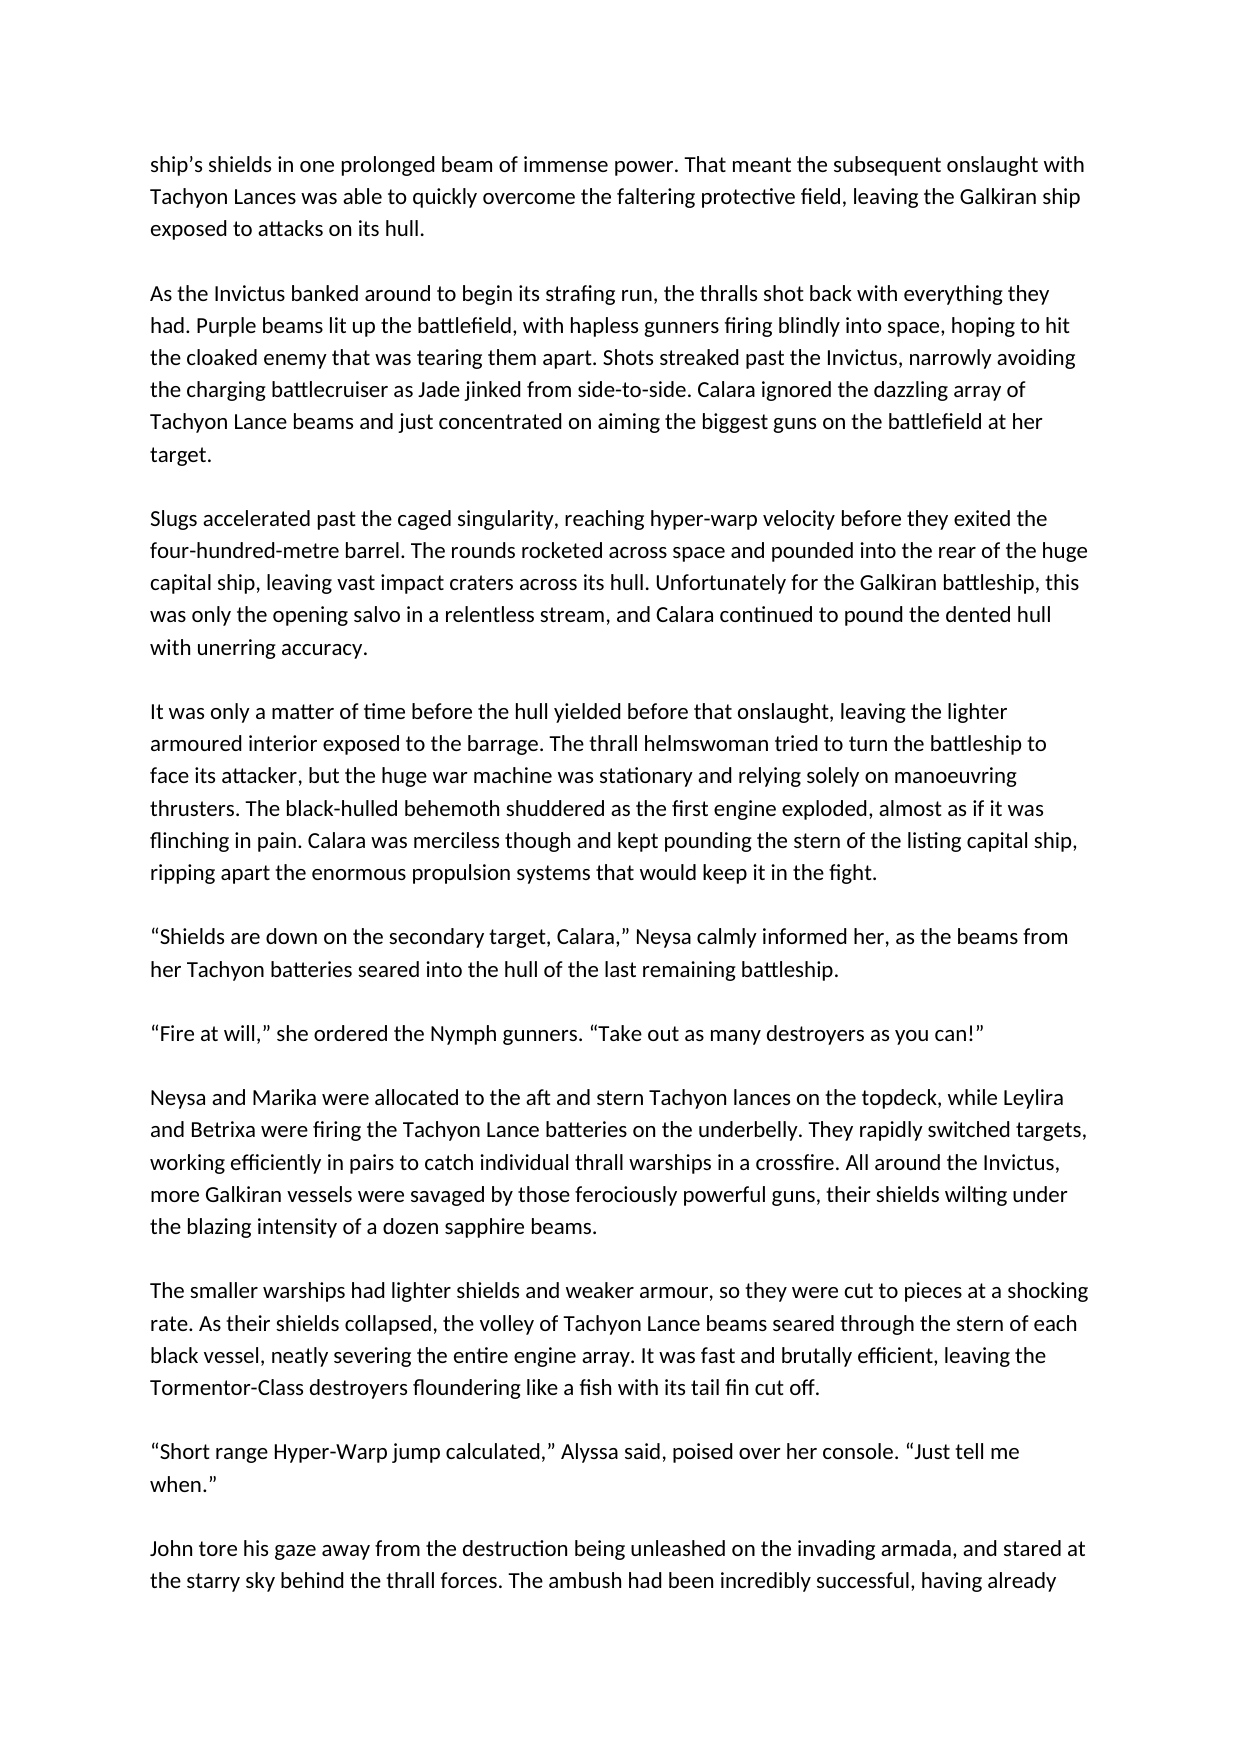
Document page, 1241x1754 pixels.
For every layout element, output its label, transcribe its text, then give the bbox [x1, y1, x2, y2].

text “Fire at will,” she ordered the Nymph gunners. “Take out as many destroyers as you can!” [150, 1019, 1090, 1047]
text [150, 150, 1090, 242]
text It was only a matter of time before the hull yielded before that onslaught, leaving the lighter armoured interior exposed to the barrage. The thrall helmswoman tried to turn the battleship to face its attacker, but the huge war machine was stationary and relying solely on manoeuvring thrusters. The black-hulled behemoth shuddered as the first engine exploded, almost as if it was flinching in pain. Calara was merciless though and kept pounding the stern of the listing capital ship, ripping apart the enormous propulsion systems that would keep it in the fight. [150, 697, 1090, 886]
text Slugs accelerated past the caged singularity, reaching hyper-warp velocity before they exited the four-hundred-metre barrel. The rounds rocketed across space and pounded into the rear of the huge capital ship, leaving vast impact craters across its hull. Unfortunately for the Galkiran battleship, this was only the opening salvo in a relentless stream, and Calara continued to pound the dented hull with unerring accuracy. [150, 504, 1090, 661]
text The smaller warships had lighter shields and weaker armour, so they were cut to pieces at a shocking rate. As their shields collapsed, the volley of Tachyon Lance beams seared through the stern of each black vessel, neatly severing the entire engine array. It was fast and brutally efficient, leaving the Tormentor-Class destroyers floundering like a fish with its tail fin cut off. [150, 1277, 1090, 1401]
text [150, 1534, 1090, 1594]
text As the Invictus banked around to begin its strafing run, the thralls shot back with everything they had. Purple beams lit up the battlefield, with hapless gunners firing blindly into space, hoping to hit the cloaked enemy that was tearing them apart. Shots streaked past the Invictus, narrowly avoiding the charging battlecruiser as Jade jinked from side-to-side. Calara ignored the dazzling array of Tachyon Lance beams and just concentrated on aiming the biggest guns on the battlefield at her target. [150, 279, 1090, 468]
text “Shields are down on the secondary target, Calara,” Neysa calmly informed her, as the beams from her Tachyon batteries seared into the hull of the last remaining battleship. [150, 922, 1090, 983]
text “Short range Hyper-Warp jump calculated,” Alyssa said, poised over her console. “Just tell me when.” [150, 1437, 1090, 1498]
text Neysa and Marika were allocated to the aft and stern Tachyon lances on the topdeck, while Leylira and Betrixa were firing the Tachyon Lance batteries on the underbelly. They rapidly switched targets, working efficiently in pairs to catch individual thrall warships in a crossfire. All around the Invictus, more Galkiran vessels were savaged by those ferociously powerful guns, their shields wilting under the blazing intensity of a dozen sapphire beams. [150, 1083, 1090, 1240]
